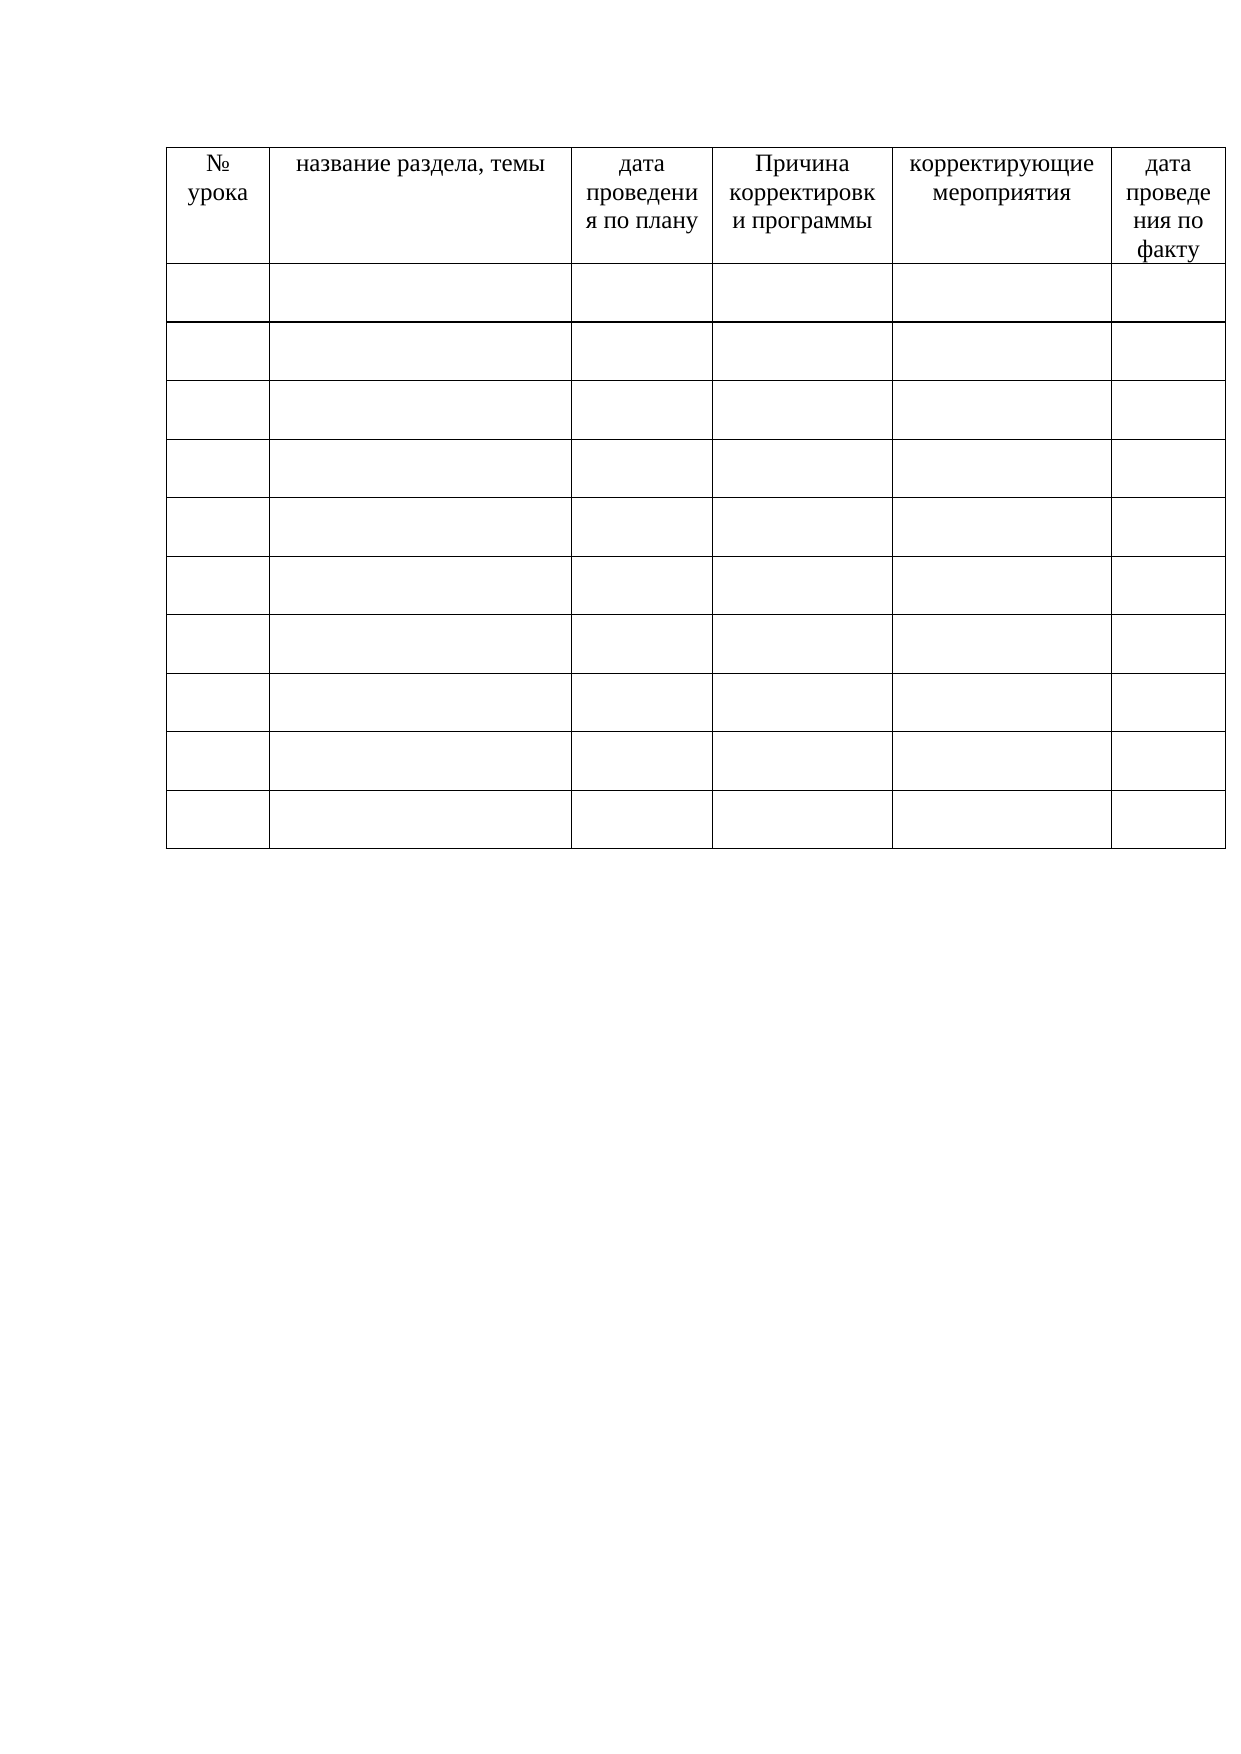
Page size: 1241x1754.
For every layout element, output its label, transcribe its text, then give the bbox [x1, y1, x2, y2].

table_cell [1112, 615, 1225, 673]
table_cell [572, 440, 712, 497]
table_cell [572, 264, 712, 321]
table_cell [713, 615, 892, 673]
table_cell [270, 323, 571, 380]
table_cell [572, 498, 712, 556]
table_header дата проведения по факту [1112, 148, 1225, 263]
table_cell [1112, 440, 1225, 497]
table_cell [1112, 323, 1225, 380]
table_cell [1112, 557, 1225, 614]
table_cell [713, 557, 892, 614]
table_cell [893, 674, 1111, 731]
table_cell [713, 732, 892, 790]
table_cell [713, 674, 892, 731]
table_cell [572, 615, 712, 673]
table_header корректирующие мероприятия [893, 148, 1111, 263]
table_cell [270, 381, 571, 438]
table_cell [713, 791, 892, 848]
table_cell [572, 791, 712, 848]
table_cell [1112, 381, 1225, 438]
table_cell [713, 323, 892, 380]
table_cell [270, 264, 571, 321]
table_cell [713, 440, 892, 497]
table_cell [713, 498, 892, 556]
table_cell [893, 498, 1111, 556]
table_cell [167, 732, 269, 790]
table_cell [1112, 674, 1225, 731]
table_header Причина корректировки программы [713, 148, 892, 263]
table_cell [167, 381, 269, 438]
table_cell [572, 323, 712, 380]
table_cell [572, 557, 712, 614]
table_cell [270, 557, 571, 614]
table_cell [893, 615, 1111, 673]
table_cell [167, 674, 269, 731]
table_cell [572, 381, 712, 438]
table_cell [270, 732, 571, 790]
table_cell [270, 674, 571, 731]
table_cell [713, 381, 892, 438]
table_cell [893, 791, 1111, 848]
table_cell [1112, 264, 1225, 321]
table_cell [270, 791, 571, 848]
table_cell [893, 732, 1111, 790]
table_cell [893, 440, 1111, 497]
table_header название раздела, темы [270, 148, 571, 263]
table_header дата проведения по плану [572, 148, 712, 263]
table_cell [167, 323, 269, 380]
table_cell [270, 498, 571, 556]
table_header № урока [167, 148, 269, 263]
table_cell [167, 264, 269, 321]
table_cell [167, 615, 269, 673]
table_cell [893, 264, 1111, 321]
table_cell [572, 732, 712, 790]
table_cell [572, 674, 712, 731]
table_cell [893, 381, 1111, 438]
table_cell [713, 264, 892, 321]
table_cell [167, 498, 269, 556]
table_cell [270, 440, 571, 497]
table_cell [167, 557, 269, 614]
table_cell [1112, 498, 1225, 556]
table_cell [893, 557, 1111, 614]
table_cell [893, 323, 1111, 380]
table_cell [167, 791, 269, 848]
table_cell [1112, 791, 1225, 848]
table_cell [167, 440, 269, 497]
table_cell [1112, 732, 1225, 790]
table_cell [270, 615, 571, 673]
